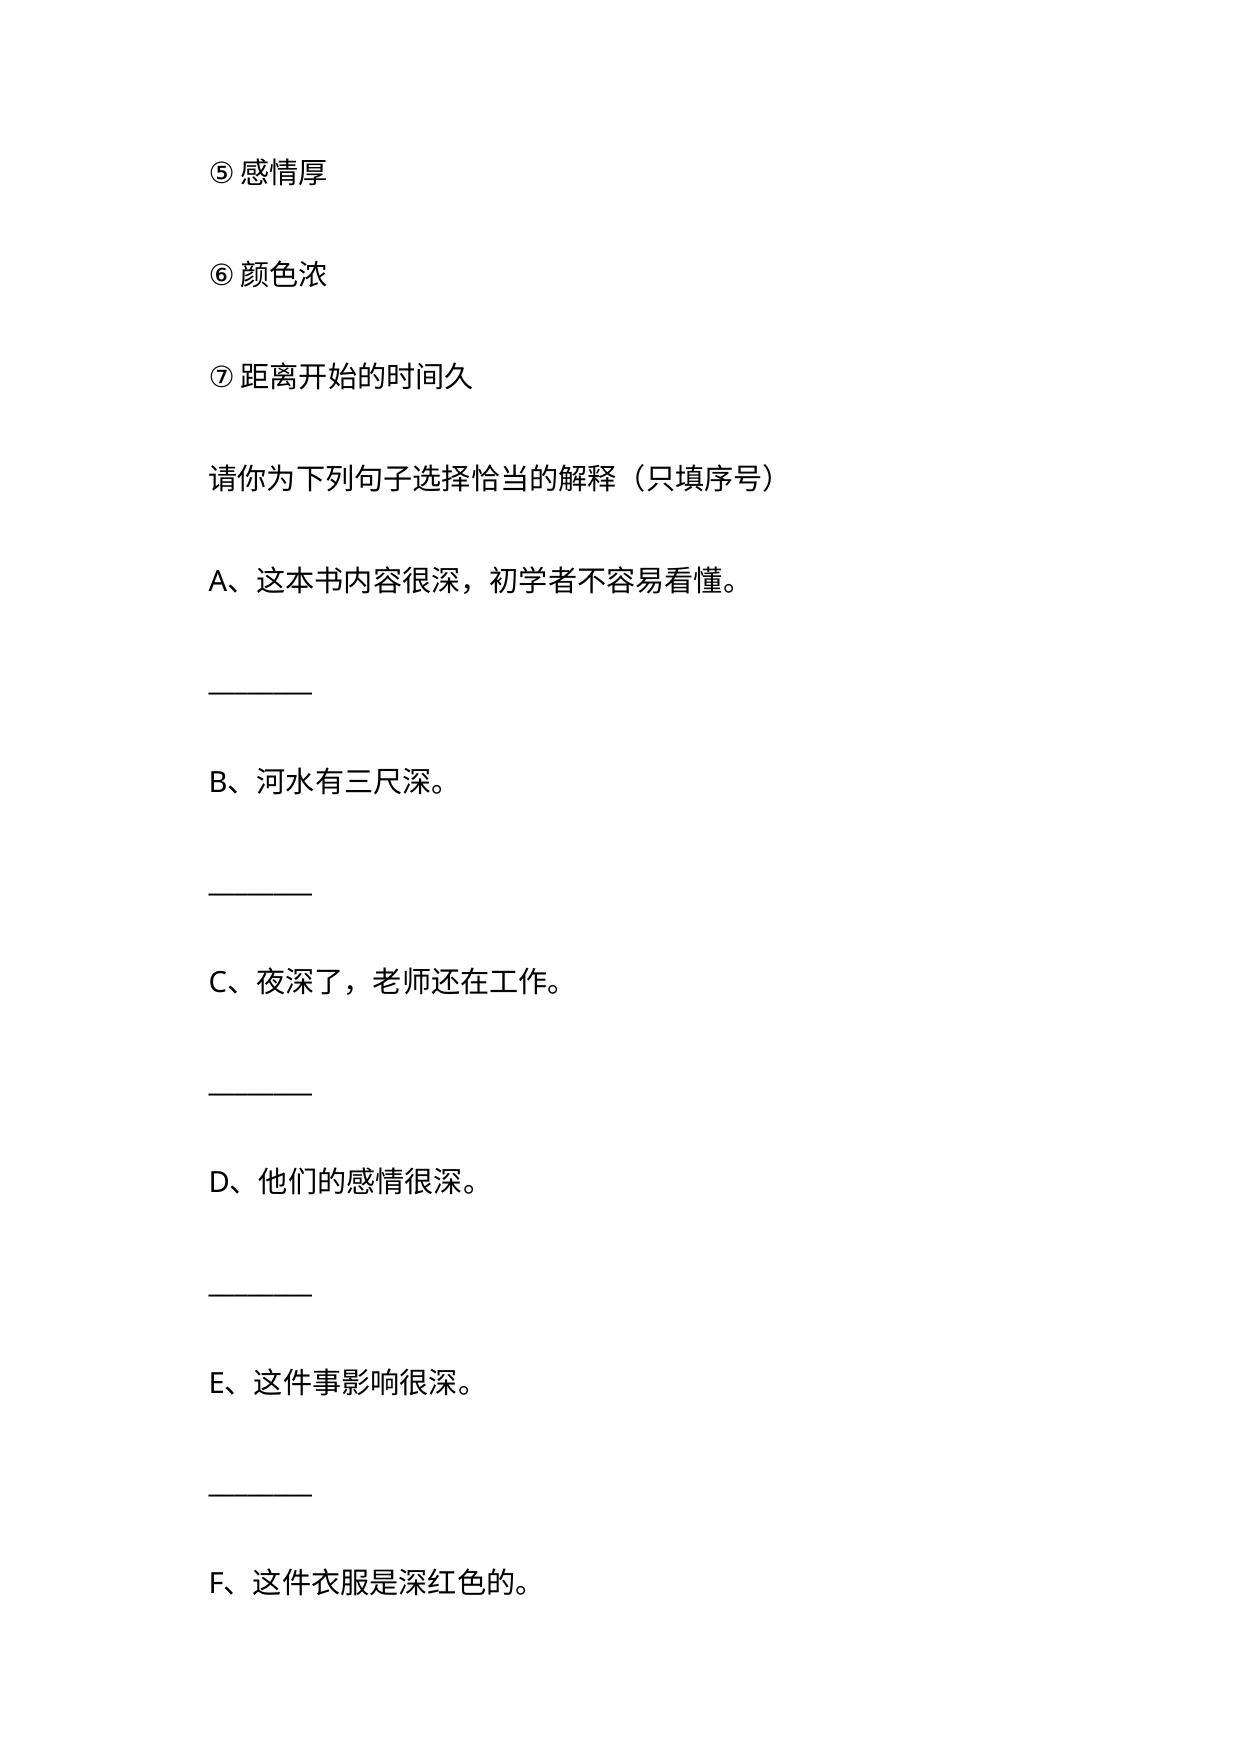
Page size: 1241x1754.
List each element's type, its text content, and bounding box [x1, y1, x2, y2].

text ________ [150, 860, 1090, 900]
text E、这件事影响很深。 [150, 1359, 1090, 1402]
text A、这本书内容很深，初学者不容易看懂。 [150, 558, 1090, 600]
text ⑥颜色浓 [150, 252, 1090, 294]
text 请你为下列句子选择恰当的解释（只填序号） [150, 456, 1090, 498]
text B、河水有三尺深。 [150, 758, 1090, 801]
text ________ [150, 1261, 1090, 1301]
text ________ [150, 1061, 1090, 1100]
text ________ [150, 660, 1090, 699]
text C、夜深了，老师还在工作。 [150, 958, 1090, 1001]
text ⑦距离开始的时间久 [150, 354, 1090, 396]
text ________ [150, 1461, 1090, 1501]
text F、这件衣服是深红色的。 [150, 1560, 1090, 1602]
text ⑤感情厚 [150, 150, 1090, 192]
text D、他们的感情很深。 [150, 1159, 1090, 1201]
